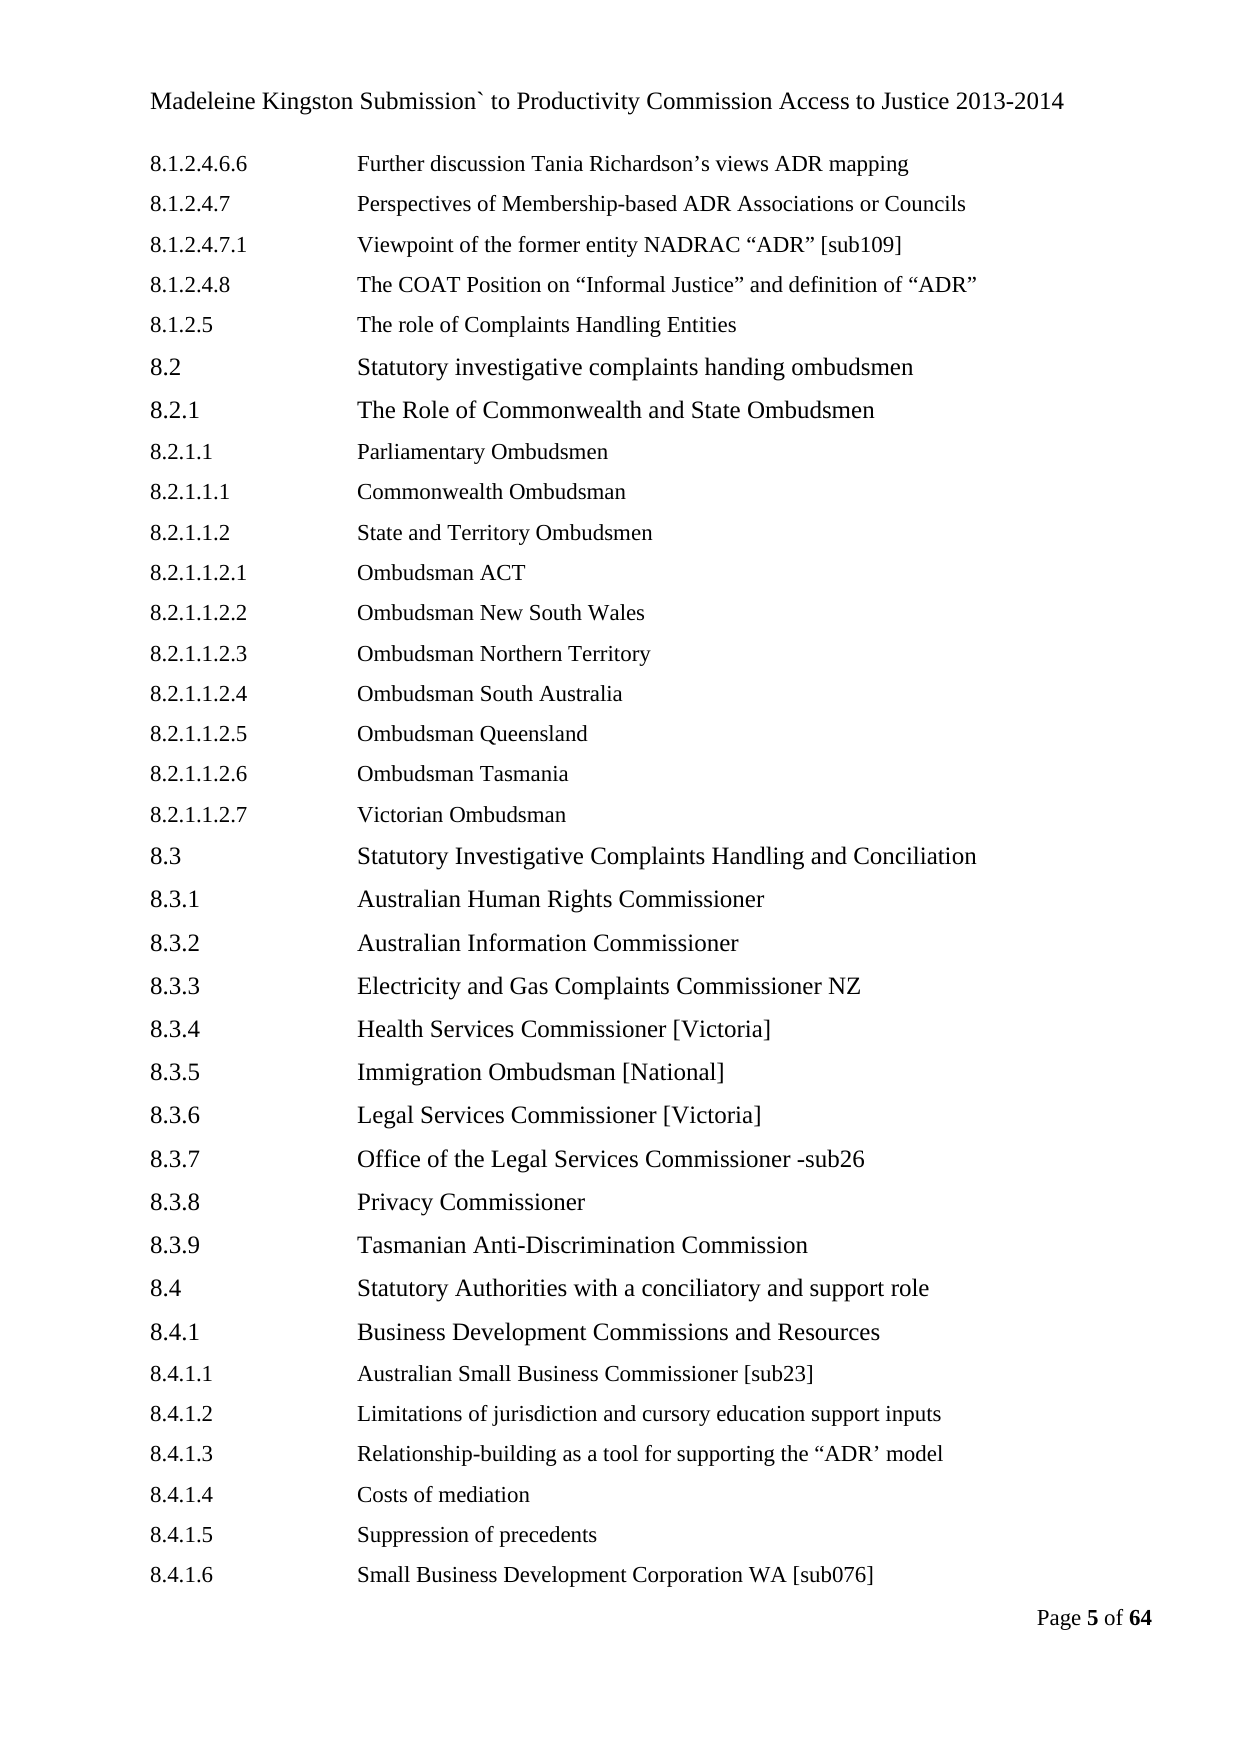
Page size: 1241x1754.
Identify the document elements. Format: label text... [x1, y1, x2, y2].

text 8.2.1.1.2.7 Victorian Ombudsman 578 [150, 801, 1152, 827]
text 8.4.1.4 Costs of mediation 598 [150, 1481, 1152, 1507]
text 8.3 Statutory Investigative Complaints Handling and Conciliation 580 [150, 841, 1152, 870]
text 8.3.7 Office of the Legal Services Commissioner -sub26 586 [150, 1144, 1152, 1172]
text 8.4.1.2 Limitations of jurisdiction and cursory education support inputs 594 [150, 1400, 1152, 1427]
text 8.2.1.1 Parliamentary Ombudsmen 575 [150, 438, 1152, 464]
text 8.2.1.1.2.3 Ombudsman Northern Territory 578 [150, 639, 1152, 666]
text 8.2.1.1.2 State and Territory Ombudsmen 576 [150, 519, 1152, 545]
text 8.2.1.1.2.1 Ombudsman ACT 578 [150, 559, 1152, 585]
text 8.4.1.3 Relationship-building as a tool for supporting the “ADR’ model 596 [150, 1441, 1152, 1467]
text 8.4.1.5 Suppression of precedents 600 [150, 1521, 1152, 1547]
text 8.4.1 Business Development Commissions and Resources 592 [150, 1317, 1152, 1345]
text 8.1.2.4.8 The COAT Position on “Informal Justice” and definition of “ADR” 548 [150, 271, 1152, 297]
text 8.2.1 The Role of Commonwealth and State Ombudsmen 571 [150, 395, 1152, 423]
text 8.3.6 Legal Services Commissioner [Victoria] 585 [150, 1101, 1152, 1129]
text 8.4.1.1 Australian Small Business Commissioner [sub23] 592 [150, 1360, 1152, 1386]
text 8.2 Statutory investigative complaints handing ombudsmen 571 [150, 352, 1152, 380]
text 8.3.2 Australian Information Commissioner 583 [150, 928, 1152, 956]
text 8.1.2.4.7.1 Viewpoint of the former entity NADRAC “ADR” [sub109] 536 [150, 231, 1152, 257]
text 8.4 Statutory Authorities with a conciliatory and support role 589 [150, 1273, 1152, 1302]
text 8.3.5 Immigration Ombudsman [National] 585 [150, 1057, 1152, 1086]
text 8.4.1.6 Small Business Development Corporation WA [sub076] 602 [150, 1561, 1152, 1588]
text 8.1.2.4.7 Perspectives of Membership-based ADR Associations or Councils 535 [150, 190, 1152, 217]
text 8.3.1 Australian Human Rights Commissioner 583 [150, 884, 1152, 913]
text 8.3.8 Privacy Commissioner 587 [150, 1187, 1152, 1216]
text 8.2.1.1.2.5 Ombudsman Queensland 578 [150, 720, 1152, 747]
text 8.2.1.1.2.6 Ombudsman Tasmania 578 [150, 761, 1152, 787]
text 8.3.4 Health Services Commissioner [Victoria] 584 [150, 1014, 1152, 1043]
text 8.1.2.4.6.6 Further discussion Tania Richardson’s views ADR mapping 519 [150, 150, 1152, 176]
text 8.1.2.5 The role of Complaints Handling Entities 550 [150, 311, 1152, 338]
text 8.2.1.1.2.4 Ombudsman South Australia 578 [150, 680, 1152, 706]
text 8.2.1.1.1 Commonwealth Ombudsman 575 [150, 478, 1152, 505]
text 8.3.9 Tasmanian Anti-Discrimination Commission 588 [150, 1230, 1152, 1259]
text 8.3.3 Electricity and Gas Complaints Commissioner NZ 583 [150, 971, 1152, 999]
text 8.2.1.1.2.2 Ombudsman New South Wales 578 [150, 599, 1152, 626]
